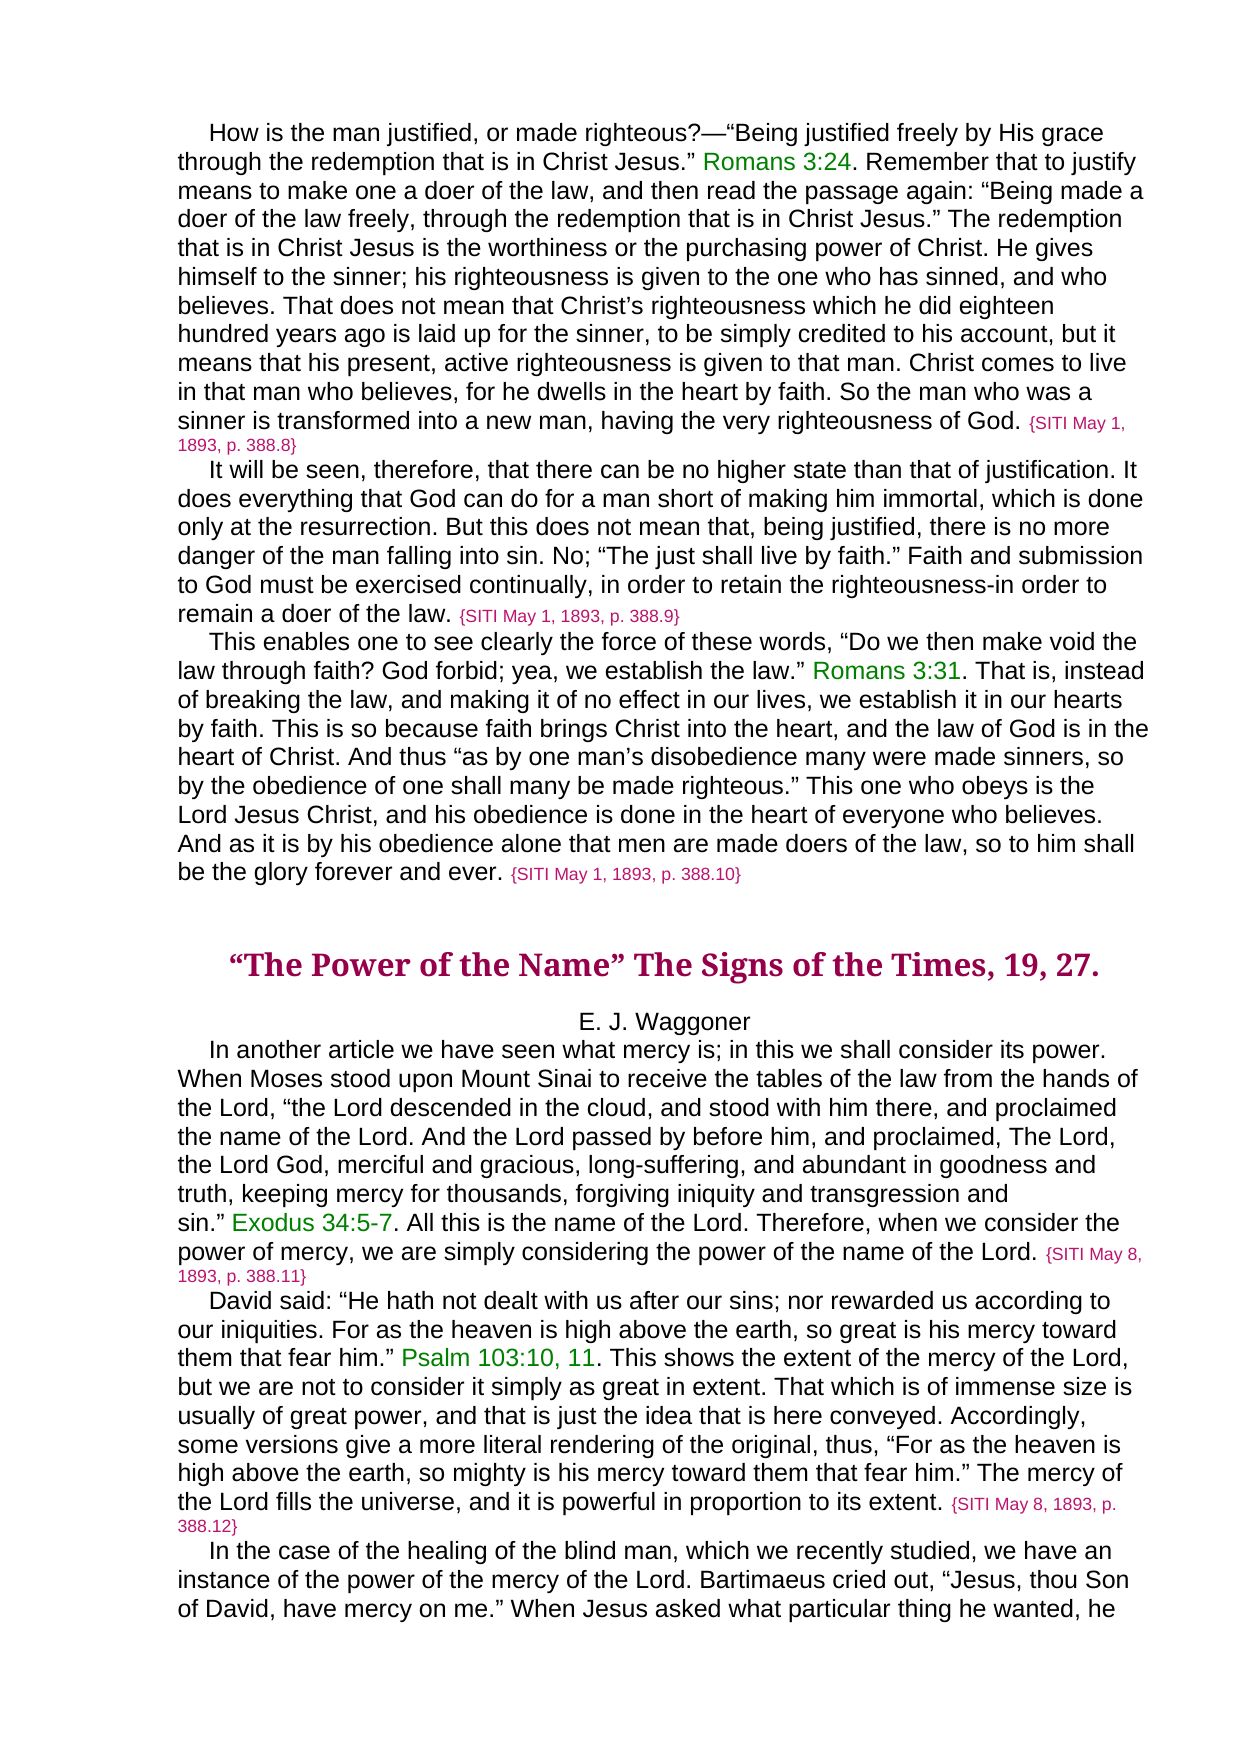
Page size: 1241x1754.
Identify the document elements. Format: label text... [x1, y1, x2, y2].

text In another article we have seen what mercy is; in this we shall consider its power. When Moses stood upon Mount Sinai to receive the tables of the law from the hands of the Lord, “the Lord descended in the cloud, and stood with him there, and proclaimed the name of the Lord. And the Lord passed by before him, and proclaimed, The Lord, the Lord God, merciful and gracious, long-suffering, and abundant in goodness and truth, keeping mercy for thousands, forgiving iniquity and transgression and sin.” Exodus 34:5-7. All this is the name of the Lord. Therefore, when we consider the power of mercy, we are simply considering the power of the name of the Lord. {SITI May 8, 1893, p. 388.11} [177, 1036, 1152, 1286]
text “The Power of the Name” The Signs of the Times, 19, 27. [177, 939, 1152, 986]
text David said: “He hath not dealt with us after our sins; nor rewarded us according to our iniquities. For as the heaven is high above the earth, so great is his mercy toward them that fear him.” Psalm 103:10, 11. This shows the extent of the mercy of the Lord, but we are not to consider it simply as great in extent. That which is of immense size is usually of great power, and that is just the idea that is here conveyed. Accordingly, some versions give a more literal rendering of the original, thus, “For as the heaven is high above the earth, so mighty is his mercy toward them that fear him.” The mercy of the Lord fills the universe, and it is powerful in proportion to its extent. {SITI May 8, 1893, p. 388.12} [177, 1286, 1152, 1536]
text This enables one to see clearly the force of these words, “Do we then make void the law through faith? God forbid; yea, we establish the law.” Romans 3:31. That is, instead of breaking the law, and making it of no effect in our lives, we establish it in our hearts by faith. This is so because faith brings Christ into the heart, and the law of God is in the heart of Christ. And thus “as by one man’s disobedience many were made sinners, so by the obedience of one shall many be made righteous.” This one who obeys is the Lord Jesus Christ, and his obedience is done in the heart of everyone who believes. And as it is by his obedience alone that men are made doers of the law, so to him shall be the glory forever and ever. {SITI May 1, 1893, p. 388.10} [177, 627, 1152, 886]
text E. J. Waggoner [177, 1007, 1152, 1036]
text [177, 1536, 1152, 1623]
text It will be seen, therefore, that there can be no higher state than that of justification. It does everything that God can do for a man short of making him immortal, which is done only at the resurrection. But this does not mean that, being justified, there is no more danger of the man falling into sin. No; “The just shall live by faith.” Faith and submission to God must be exercised continually, in order to retain the righteousness-in order to remain a doer of the law. {SITI May 1, 1893, p. 388.9} [177, 455, 1152, 627]
text How is the man justified, or made righteous?—“Being justified freely by His grace through the redemption that is in Christ Jesus.” Romans 3:24. Remember that to justify means to make one a doer of the law, and then read the passage again: “Being made a doer of the law freely, through the redemption that is in Christ Jesus.” The redemption that is in Christ Jesus is the worthiness or the purchasing power of Christ. He gives himself to the sinner; his righteousness is given to the one who has sinned, and who believes. That does not mean that Christ’s righteousness which he did eighteen hundred years ago is laid up for the sinner, to be simply credited to his account, but it means that his present, active righteousness is given to that man. Christ comes to live in that man who believes, for he dwells in the heart by faith. So the man who was a sinner is transformed into a new man, having the very righteousness of God. {SITI May 1, 1893, p. 388.8} [177, 118, 1152, 455]
